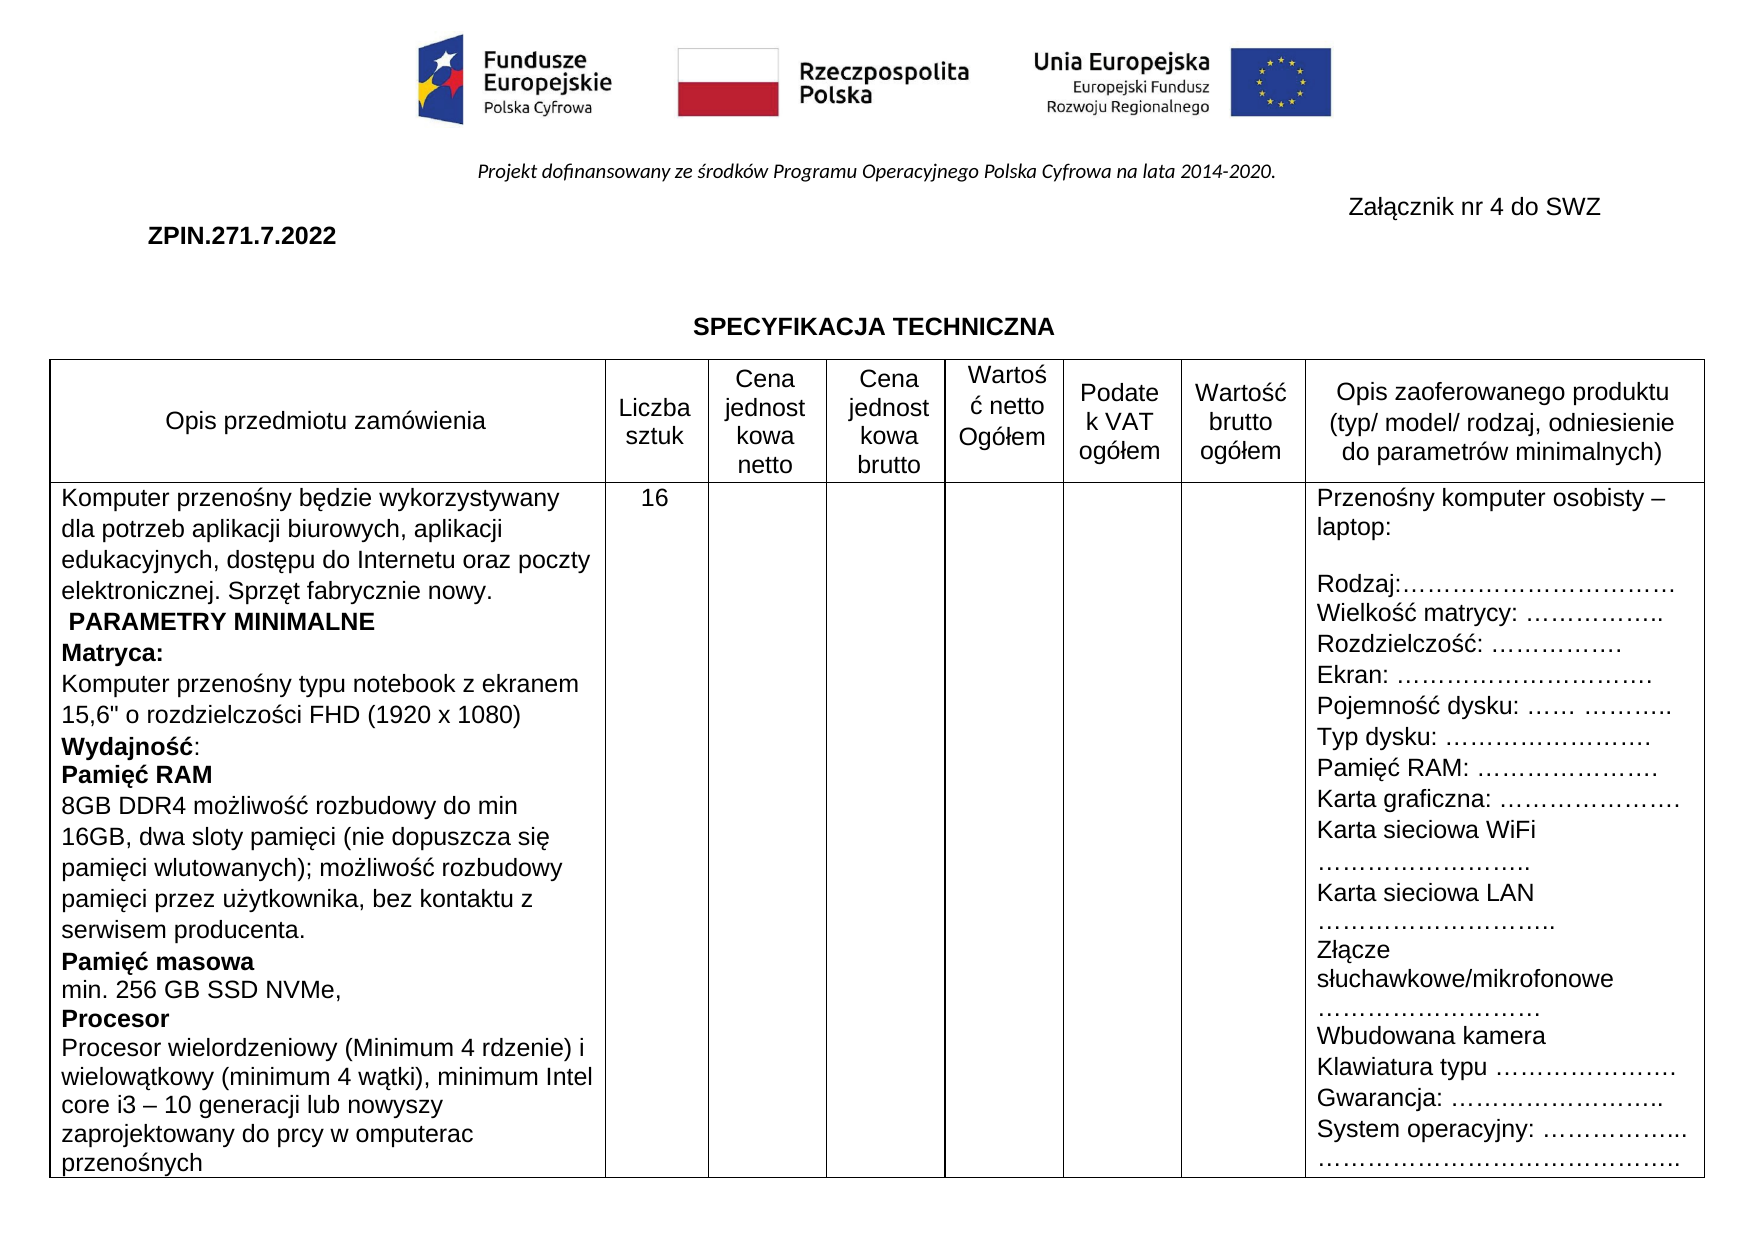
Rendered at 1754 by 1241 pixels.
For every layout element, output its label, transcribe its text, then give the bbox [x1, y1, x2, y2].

table_header Wartość netto Ogółem [946, 360, 1063, 482]
table_cell [1064, 483, 1181, 1177]
table_header Opis zaoferowanego produktu (typ/ model/ rodzaj, odniesienie do parametrów minimalnych) [1306, 360, 1704, 482]
table_cell 16 [606, 483, 708, 1177]
table_header Opis przedmiotu zamówienia [51, 360, 605, 482]
text SPECYFIKACJA TECHNICZNA [147, 312, 1601, 340]
table_cell [946, 483, 1063, 1177]
table_cell [827, 483, 944, 1177]
table_cell [1182, 483, 1305, 1177]
table_header Cena jednostkowa brutto [827, 360, 944, 482]
table_header Liczba sztuk [606, 360, 708, 482]
text ZPIN.271.7.2022 [148, 221, 1667, 249]
text Załącznik nr 4 do SWZ [148, 192, 1601, 221]
table_header Podatek VAT ogółem [1064, 360, 1181, 482]
table_header Cena jednostkowa netto [709, 360, 826, 482]
table_header Wartość brutto ogółem [1182, 360, 1305, 482]
table_cell [709, 483, 826, 1177]
picture [404, 29, 1350, 131]
